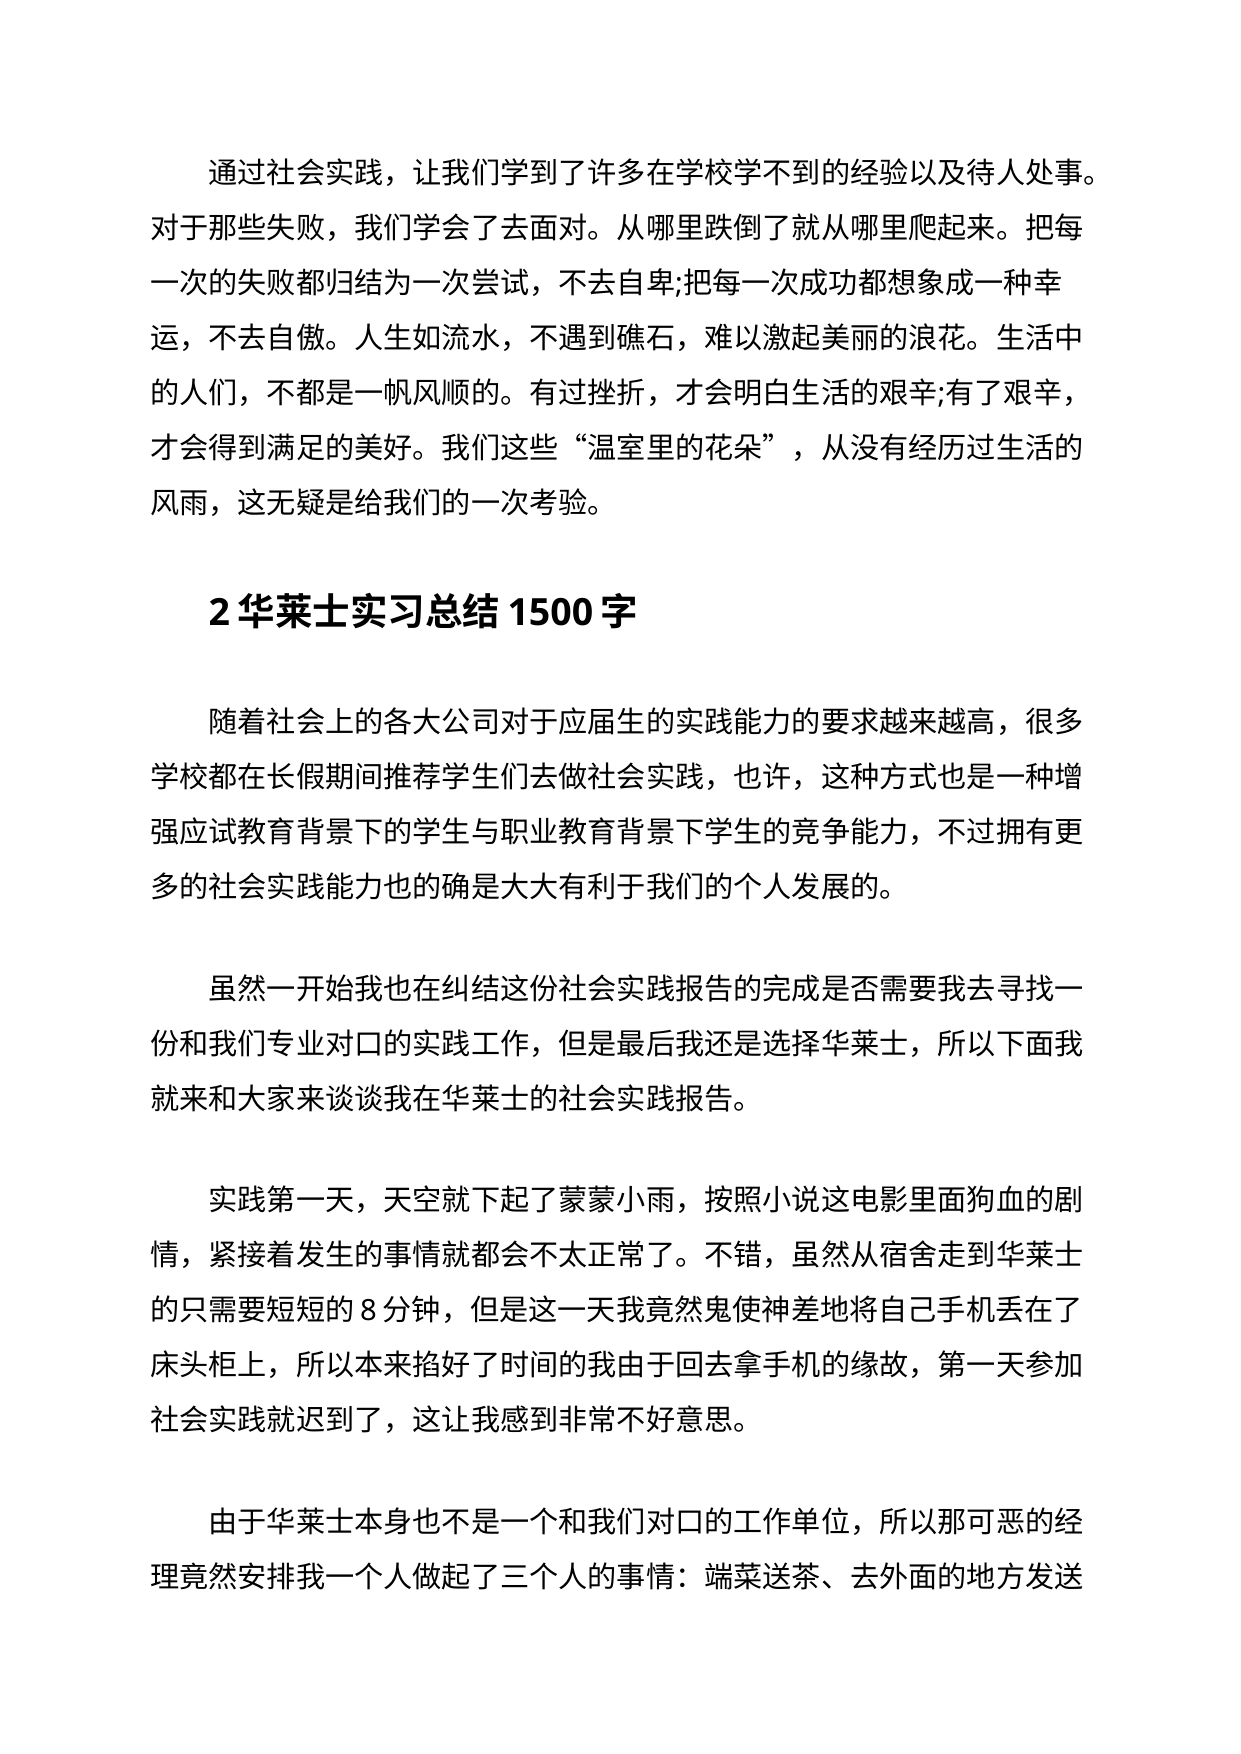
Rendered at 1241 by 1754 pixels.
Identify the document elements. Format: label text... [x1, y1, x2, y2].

text 2华莱士实习总结1500字 [150, 581, 1090, 636]
text 随着社会上的各大公司对于应届生的实践能力的要求越来越高，很多学校都在长假期间推荐学生们去做社会实践，也许，这种方式也是一种增强应试教育背景下的学生与职业教育背景下学生的竞争能力，不过拥有更多的社会实践能力也的确是大大有利于我们的个人发展的。 [150, 699, 1090, 906]
text 虽然一开始我也在纠结这份社会实践报告的完成是否需要我去寻找一份和我们专业对口的实践工作，但是最后我还是选择华莱士，所以下面我就来和大家来谈谈我在华莱士的社会实践报告。 [150, 965, 1090, 1117]
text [150, 1498, 1090, 1596]
text 实践第一天，天空就下起了蒙蒙小雨，按照小说这电影里面狗血的剧情，紧接着发生的事情就都会不太正常了。不错，虽然从宿舍走到华莱士的只需要短短的8分钟，但是这一天我竟然鬼使神差地将自己手机丢在了床头柜上，所以本来掐好了时间的我由于回去拿手机的缘故，第一天参加社会实践就迟到了，这让我感到非常不好意思。 [150, 1177, 1090, 1439]
text 通过社会实践，让我们学到了许多在学校学不到的经验以及待人处事。对于那些失败，我们学会了去面对。从哪里跌倒了就从哪里爬起来。把每一次的失败都归结为一次尝试，不去自卑;把每一次成功都想象成一种幸运，不去自傲。人生如流水，不遇到礁石，难以激起美丽的浪花。生活中的人们，不都是一帆风顺的。有过挫折，才会明白生活的艰辛;有了艰辛，才会得到满足的美好。我们这些“温室里的花朵”，从没有经历过生活的风雨，这无疑是给我们的一次考验。 [150, 150, 1090, 522]
